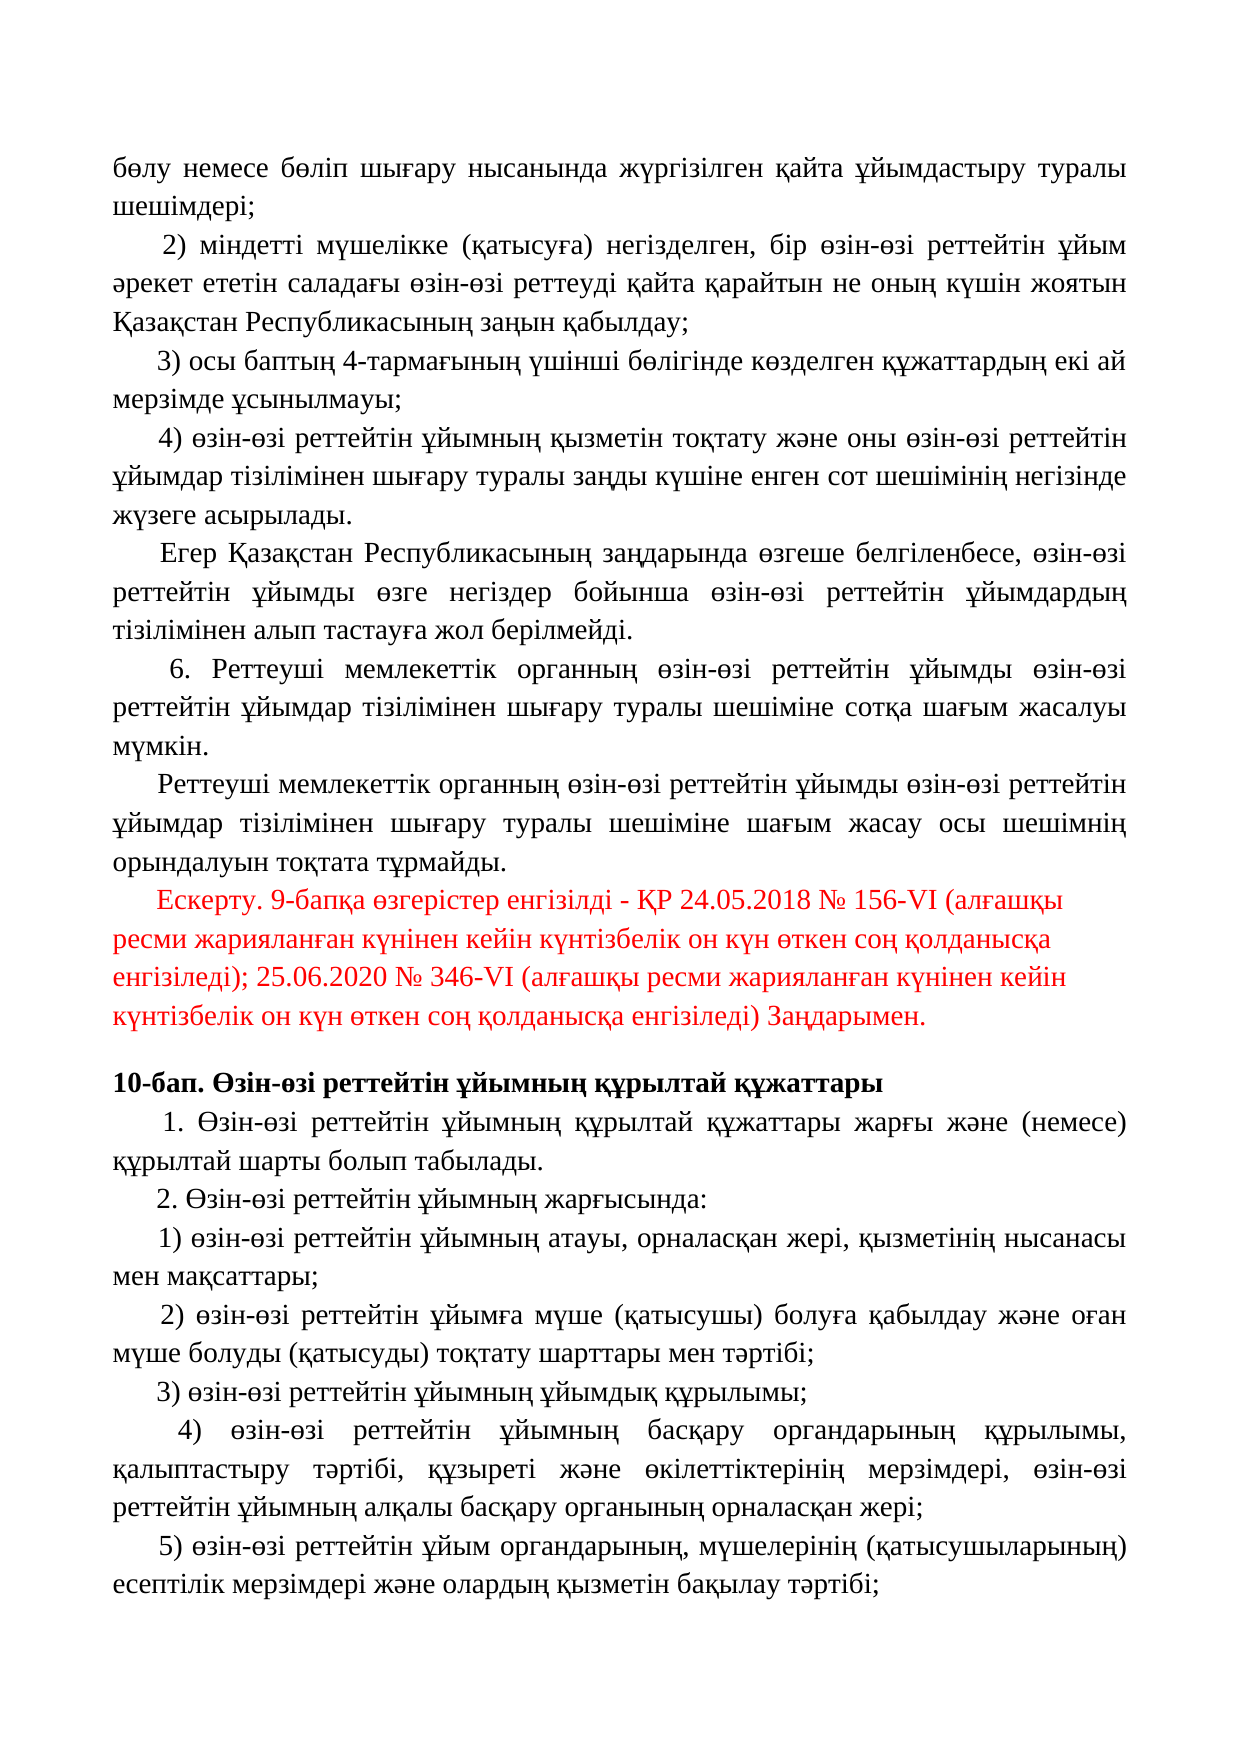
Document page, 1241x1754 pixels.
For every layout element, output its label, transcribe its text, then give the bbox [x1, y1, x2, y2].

text 4) өзін-өзі реттейтін ұйымның басқару органдарының құрылымы, қалыптастыру тәртібі, құзыреті және өкілеттіктерінің мерзімдері, өзін-өзі реттейтін ұйымның алқалы басқару органының орналасқан жері; [112, 1412, 1128, 1523]
text 1. Өзін-өзі реттейтін ұйымның құрылтай құжаттары жарғы және (немесе) құрылтай шарты болып табылады. [112, 1104, 1128, 1176]
text 10-бап. Өзін-өзі реттейтін ұйымның құрылтай құжаттары [112, 1066, 1128, 1099]
text 3) өзін-өзі реттейтін ұйымның ұйымдық құрылымы; [112, 1374, 1128, 1407]
text 2) міндетті мүшелікке (қатысуға) негізделген, бір өзін-өзі реттейтін ұйым әрекет ететін саладағы өзін-өзі реттеуді қайта қарайтын не оның күшін жоятын Қазақстан Республикасының заңын қабылдау; [112, 227, 1128, 338]
text 1) өзін-өзі реттейтін ұйымның атауы, орналасқан жері, қызметінің нысанасы мен мақсаттары; [112, 1220, 1128, 1292]
text 5) өзін-өзі реттейтін ұйым органдарының, мүшелерінің (қатысушыларының) есептілік мерзімдері және олардың қызметін бақылау тәртібі; [112, 1528, 1128, 1600]
text Егер Қазақстан Республикасының заңдарында өзгеше белгіленбесе, өзiн-өзi реттейтiн ұйымды өзге негiздер бойынша өзін-өзі реттейтін ұйымдардың тізілімінен алып тастауға жол берiлмейдi. [112, 535, 1128, 646]
text 6. Реттеуші мемлекеттік органның өзін-өзі реттейтін ұйымды өзін-өзі реттейтін ұйымдар тізілімінен шығару туралы шешіміне сотқа шағым жасалуы мүмкін. [112, 651, 1128, 762]
text 2) өзін-өзі реттейтін ұйымға мүше (қатысушы) болуға қабылдау және оған мүше болуды (қатысуды) тоқтату шарттары мен тәртібі; [112, 1297, 1128, 1369]
text Ескерту. 9-бапқа өзгерістер енгізілді - ҚР 24.05.2018 № 156-VI (алғашқы ресми жарияланған күнінен кейін күнтізбелік он күн өткен соң қолданысқа енгізіледі); 25.06.2020 № 346-VI (алғашқы ресми жарияланған күнінен кейін күнтізбелік он күн өткен соң қолданысқа енгізіледі) Заңдарымен. [112, 882, 1128, 1062]
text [112, 150, 1128, 222]
text 4) өзін-өзі реттейтін ұйымның қызметін тоқтату және оны өзін-өзі реттейтін ұйымдар тізілімінен шығару туралы заңды күшіне енген сот шешімінің негізінде жүзеге асырылады. [112, 420, 1128, 530]
text Реттеуші мемлекеттік органның өзін-өзі реттейтін ұйымды өзін-өзі реттейтін ұйымдар тізілімінен шығару туралы шешіміне шағым жасау осы шешімнің орындалуын тоқтата тұрмайды. [112, 767, 1128, 877]
text 2. Өзін-өзі реттейтін ұйымның жарғысында: [112, 1181, 1128, 1215]
text 3) осы баптың 4-тармағының үшінші бөлігінде көзделген құжаттардың екі ай мерзімде ұсынылмауы; [112, 343, 1128, 415]
